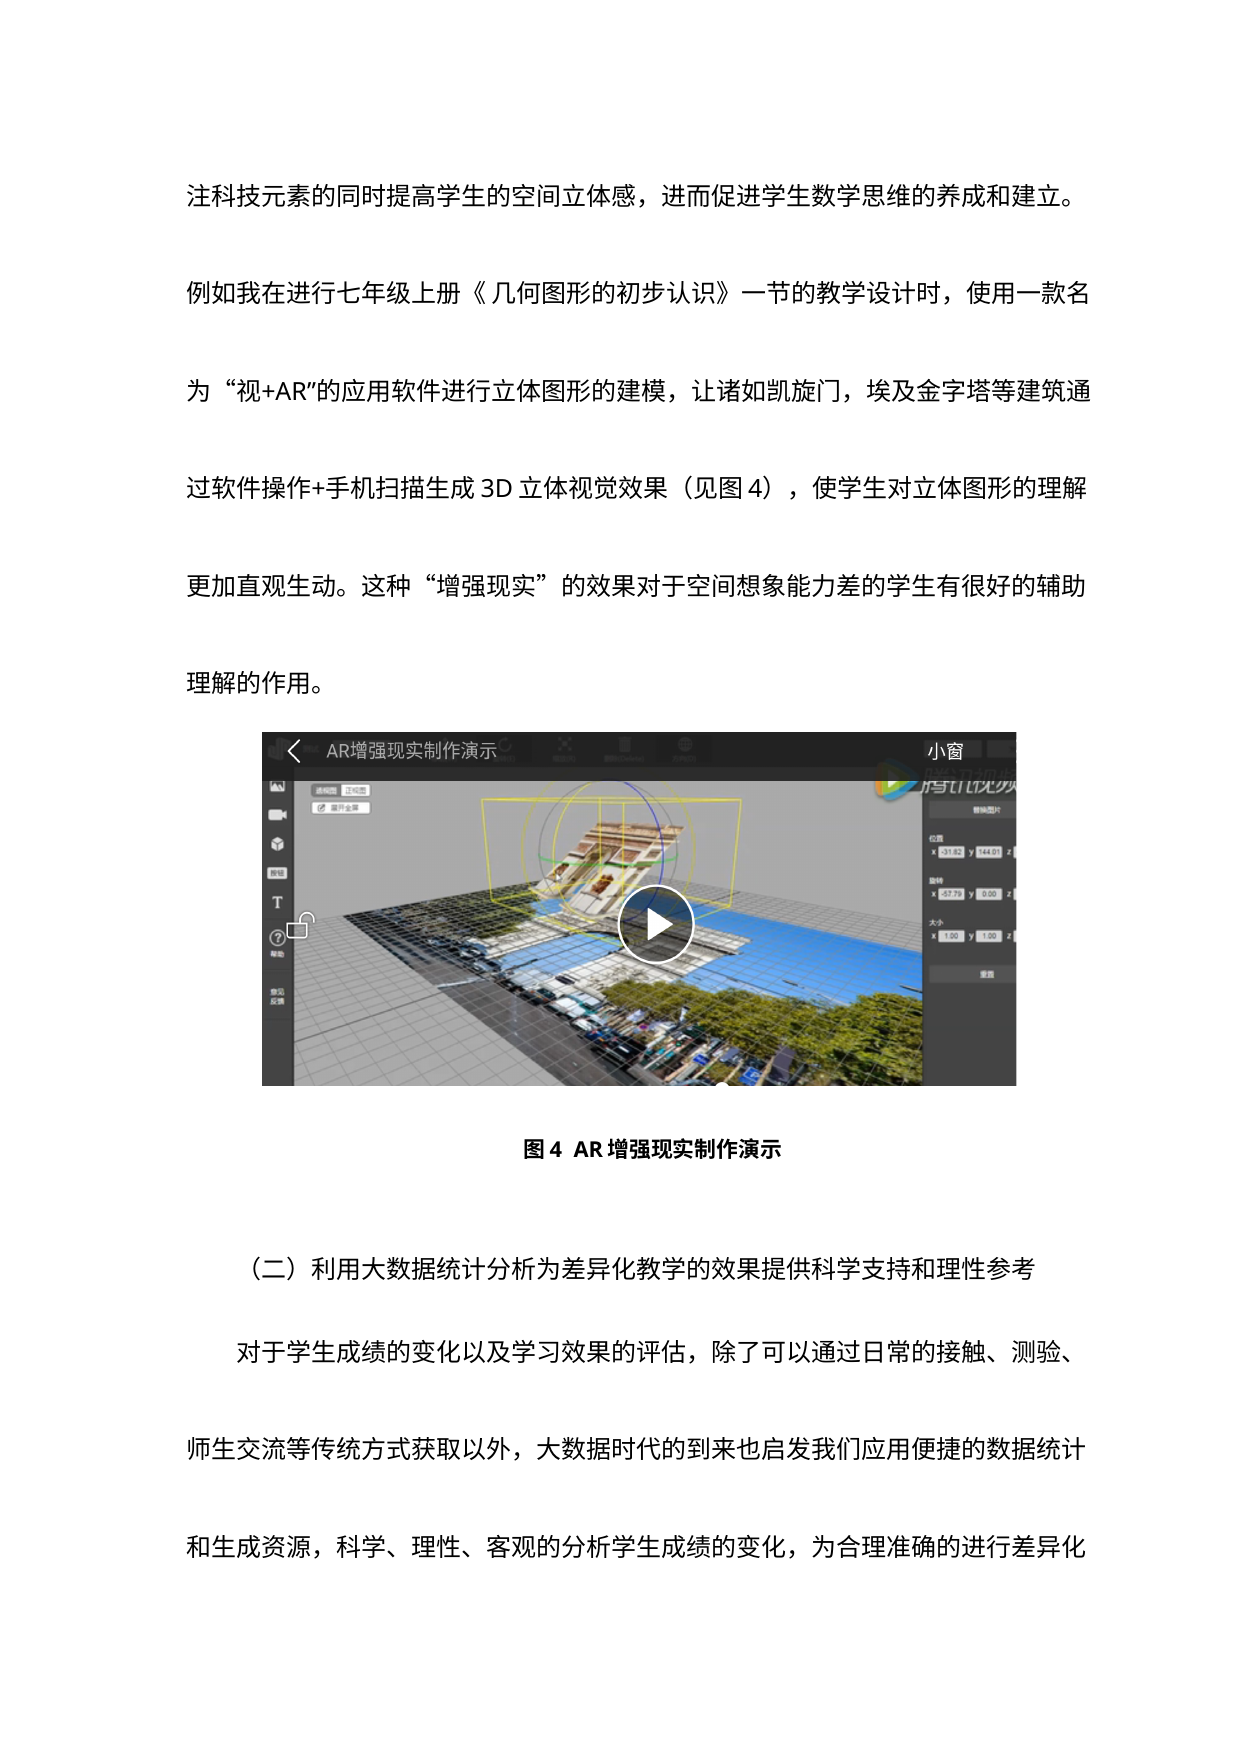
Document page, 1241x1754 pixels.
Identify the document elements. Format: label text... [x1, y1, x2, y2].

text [186, 1318, 1092, 1578]
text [186, 162, 1092, 714]
picture [262, 732, 1017, 1086]
text （二）利用大数据统计分析为差异化教学的效果提供科学支持和理性参考 [186, 1235, 1092, 1300]
